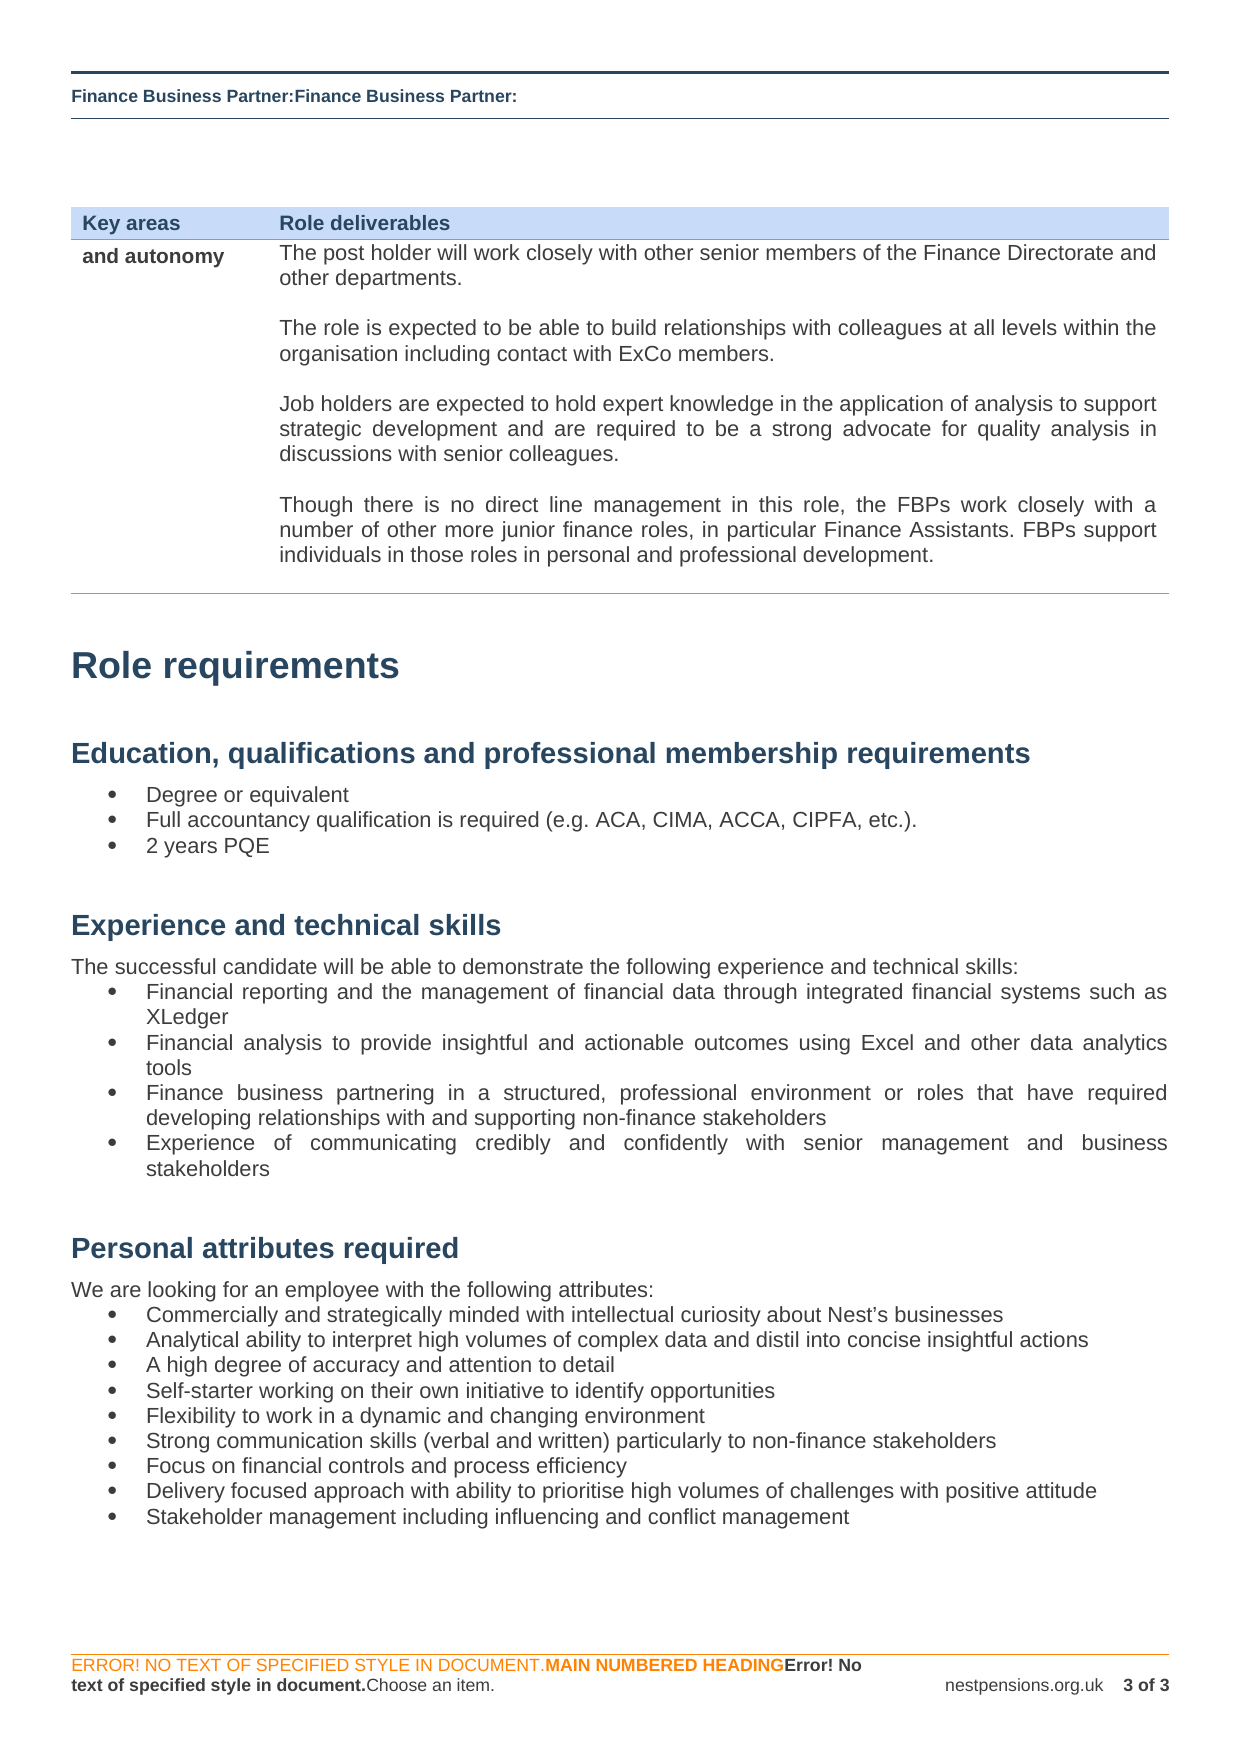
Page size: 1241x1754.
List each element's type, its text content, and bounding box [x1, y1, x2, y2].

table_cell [268, 240, 1169, 592]
list Strong communication skills (verbal and written) particularly to non-finance stakeholders [108, 1428, 1169, 1453]
list Finance business partnering in a structured, professional environment or roles that have required developing relationships with and supporting non-finance stakeholders [108, 1080, 1169, 1130]
table_cell Relationships and autonomy [71, 240, 268, 592]
list Commercially and strategically minded with intellectual curiosity about Nest’s businesses [108, 1302, 1169, 1327]
text Role requirements [71, 643, 1169, 686]
text Education, qualifications and professional membership requirements [71, 736, 1169, 770]
list Financial analysis to provide insightful and actionable outcomes using Excel and other data analytics tools [108, 1029, 1169, 1080]
list Analytical ability to interpret high volumes of complex data and distil into concise insightful actions [108, 1327, 1169, 1352]
list Experience of communicating credibly and confidently with senior management and business stakeholders [108, 1130, 1169, 1181]
text We are looking for an employee with the following attributes: [71, 1277, 1169, 1302]
list Flexibility to work in a dynamic and changing environment [108, 1403, 1169, 1428]
list Degree or equivalent [108, 782, 1169, 807]
list Delivery focused approach with ability to prioritise high volumes of challenges with positive attitude [108, 1478, 1169, 1504]
text Personal attributes required [71, 1231, 1169, 1264]
list Stakeholder management including influencing and conflict management [108, 1504, 1169, 1529]
table_header Role deliverables [268, 207, 1169, 239]
list Focus on financial controls and process efficiency [108, 1453, 1169, 1478]
text The successful candidate will be able to demonstrate the following experience and technical skills: [71, 954, 1169, 979]
list Self-starter working on their own initiative to identify opportunities [108, 1378, 1169, 1403]
text Experience and technical skills [71, 908, 1169, 941]
list Full accountancy qualification is required (e.g. ACA, CIMA, ACCA, CIPFA, etc.). [108, 807, 1169, 833]
list A high degree of accuracy and attention to detail [108, 1352, 1169, 1378]
table_header Key areas [71, 207, 268, 239]
list Financial reporting and the management of financial data through integrated financial systems such as XLedger [108, 979, 1169, 1029]
list 2 years PQE [108, 833, 1169, 858]
